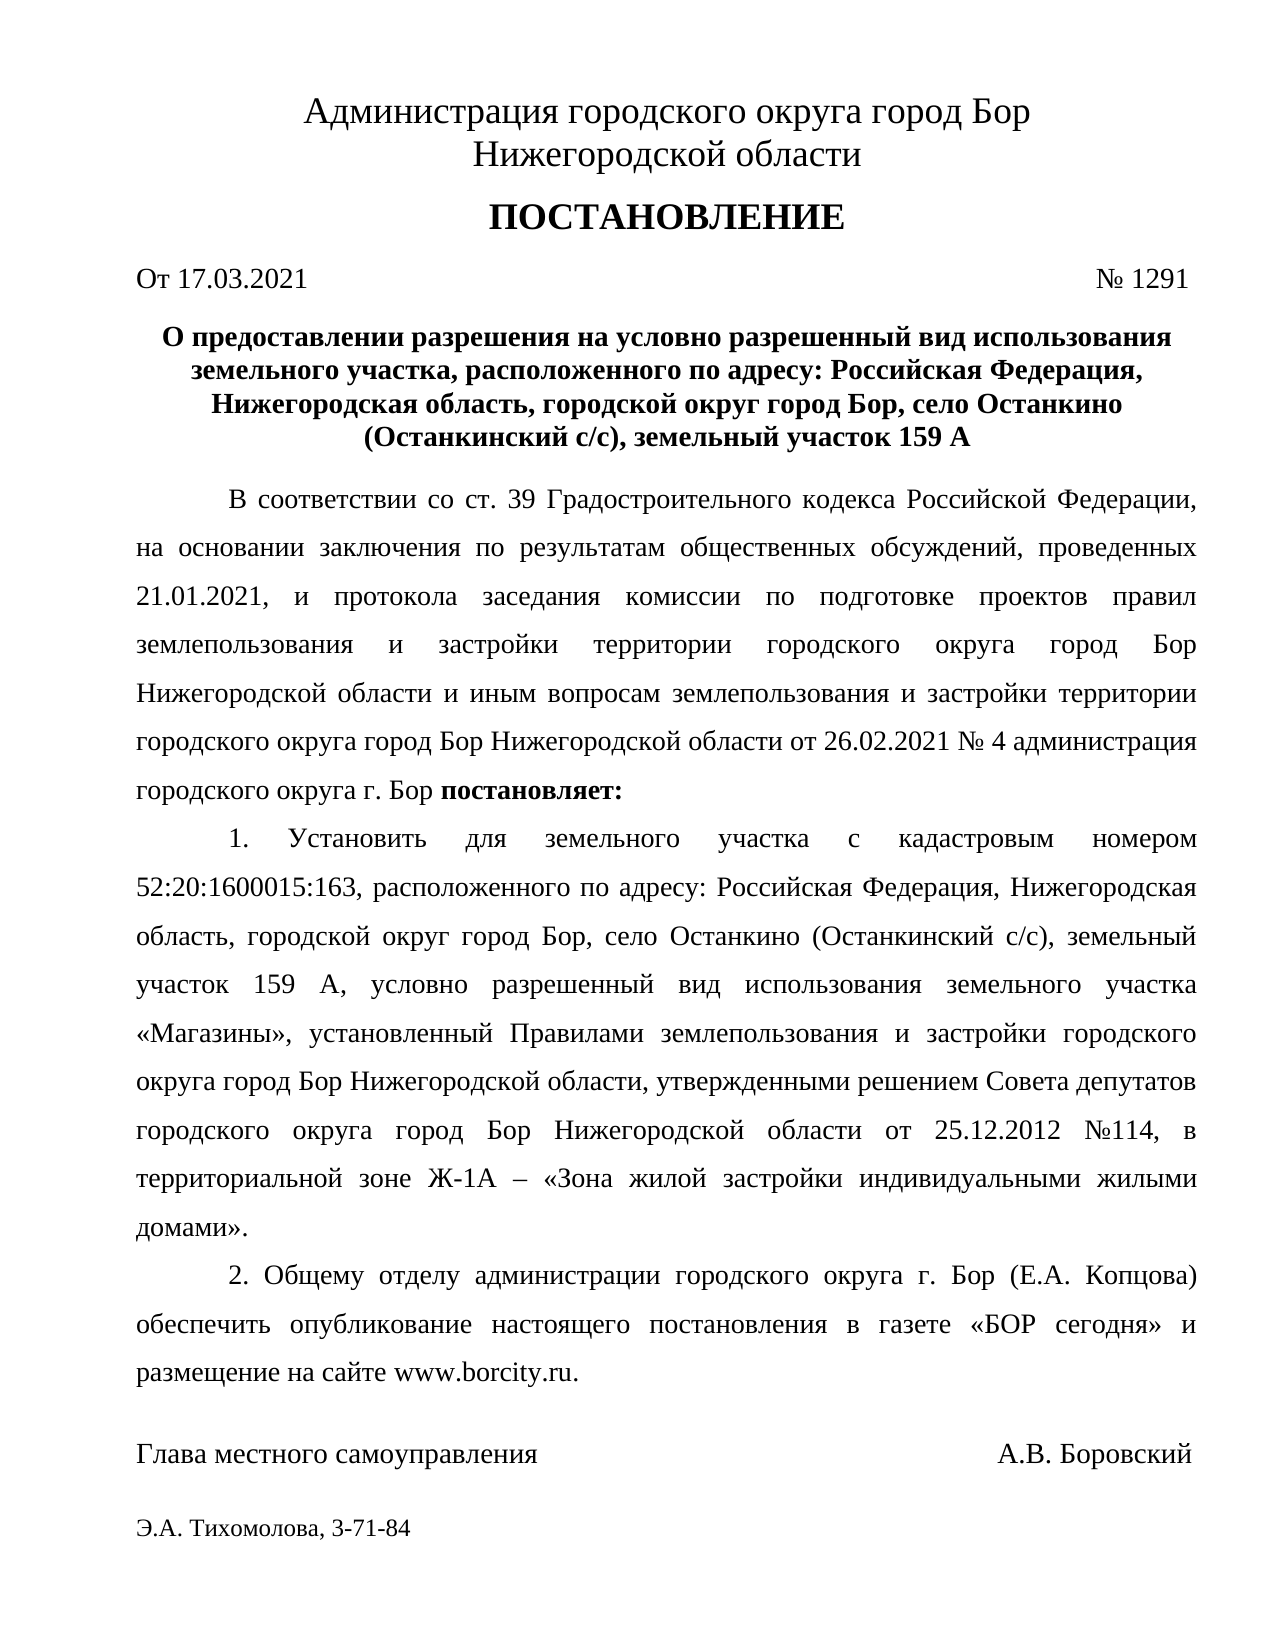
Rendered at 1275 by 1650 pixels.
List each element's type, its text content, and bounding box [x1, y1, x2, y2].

text Э.А. Тихомолова, 3-71-84 [136, 1513, 1198, 1542]
text ПОСТАНОВЛЕНИЕ [136, 194, 1198, 237]
text 1. Установить для земельного участка с кадастровым номером 52:20:1600015:163, расположенного по адресу: Российская Федерация, Нижегородская область, городской округ город Бор, село Останкино (Останкинский с/с), земельный участок 159 А, условно разрешенный вид использования земельного участка «Магазины», установленный Правилами землепользования и застройки городского округа город Бор Нижегородской области, утвержденными решением Совета депутатов городского округа город Бор Нижегородской области от 25.12.2012 №114, в территориальной зоне Ж-1А – «Зона жилой застройки индивидуальными жилыми домами». [136, 822, 1198, 1242]
text От 17.03.2021 № 1291 [136, 261, 1198, 295]
text Администрация городского округа город Бор [136, 89, 1198, 132]
text О предоставлении разрешения на условно разрешенный вид использования земельного участка, расположенного по адресу: Российская Федерация, Нижегородская область, городской округ город Бор, село Останкино (Останкинский с/с), земельный участок 159 А [136, 319, 1198, 453]
text 2. Общему отделу администрации городского округа г. Бор (Е.А. Копцова) обеспечить опубликование настоящего постановления в газете «БОР сегодня» и размещение на сайте www.borcity.ru. [136, 1258, 1198, 1388]
text Глава местного самоуправления А.В. Боровский [136, 1436, 1198, 1470]
text В соответствии со ст. 39 Градостроительного кодекса Российской Федерации, на основании заключения по результатам общественных обсуждений, проведенных 21.01.2021, и протокола заседания комиссии по подготовке проектов правил землепользования и застройки территории городского округа город Бор Нижегородской области и иным вопросам землепользования и застройки территории городского округа город Бор Нижегородской области от 26.02.2021 № 4 администрация городского округа г. Бор постановляет: [136, 482, 1198, 805]
text Нижегородской области [136, 132, 1198, 175]
